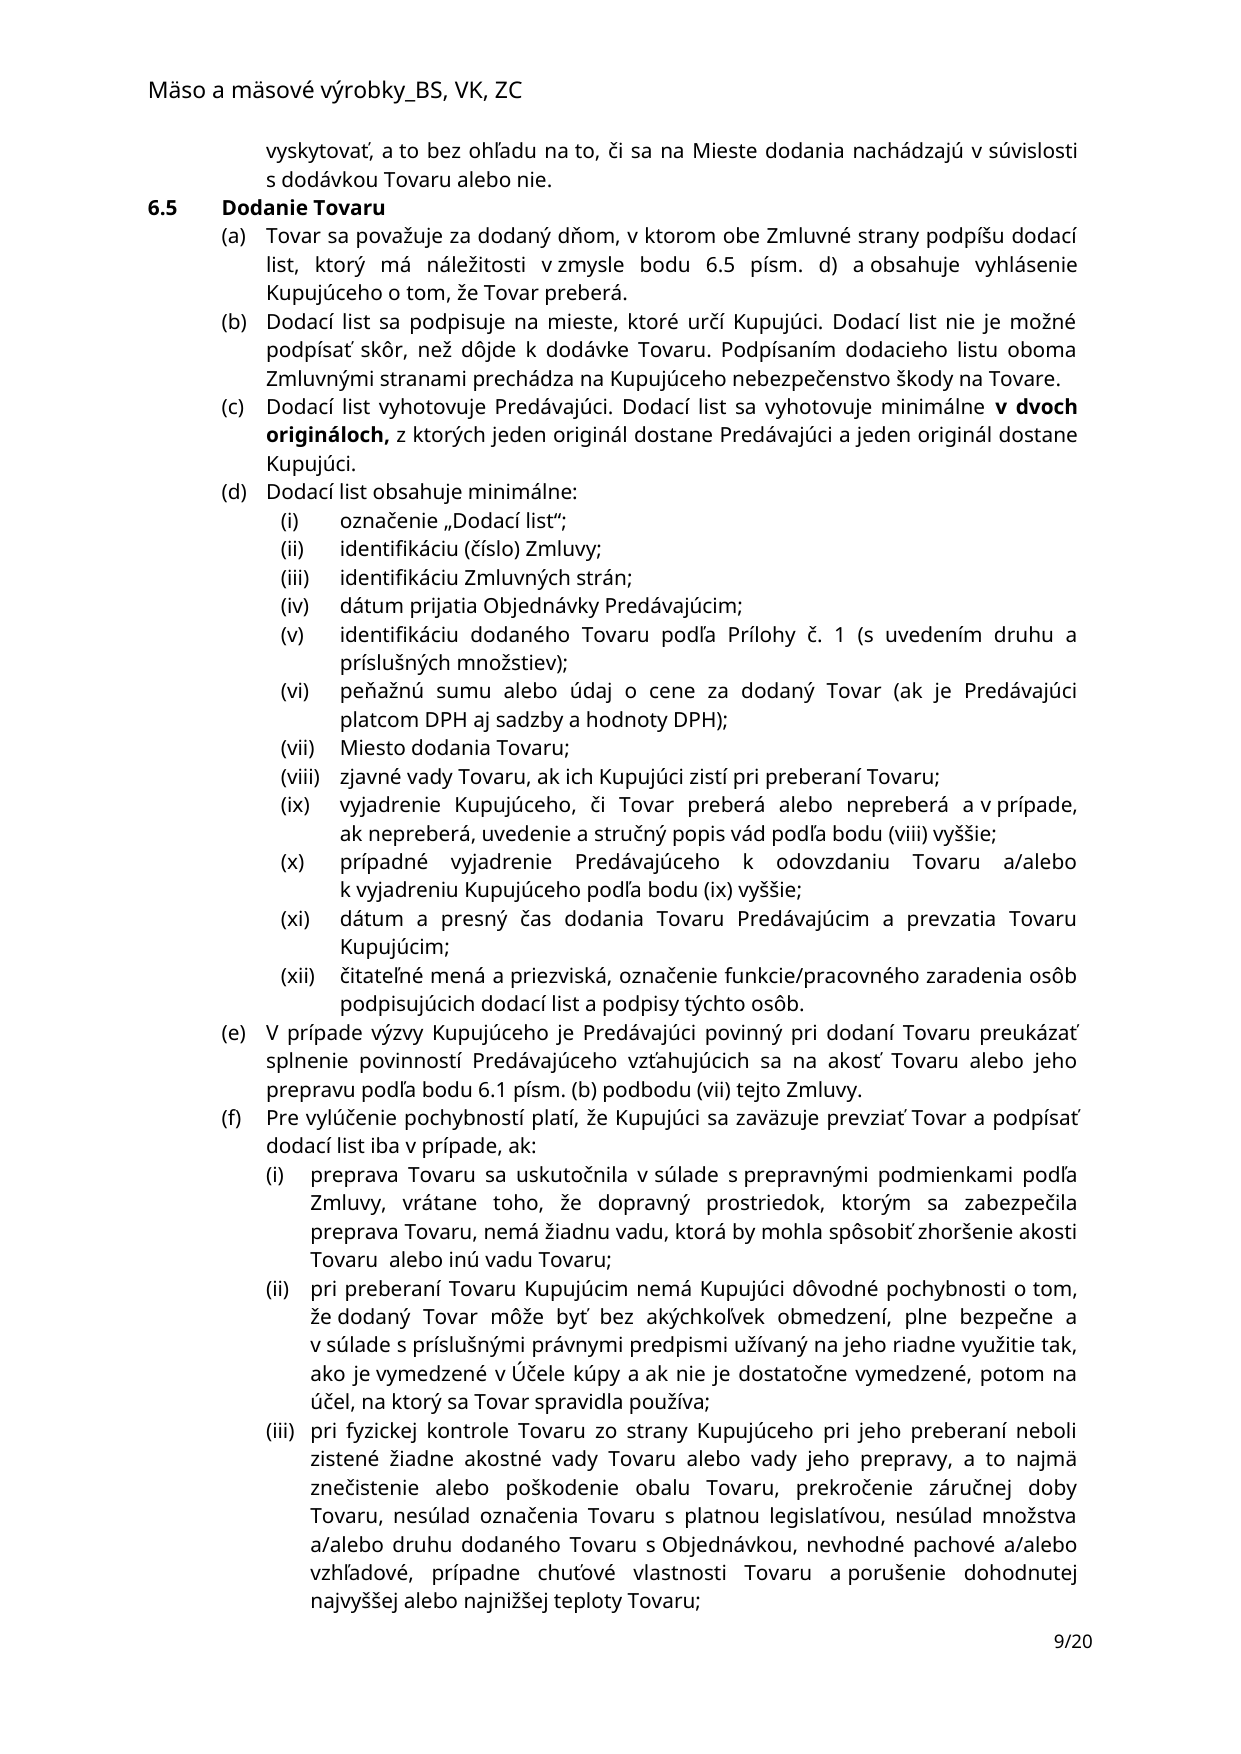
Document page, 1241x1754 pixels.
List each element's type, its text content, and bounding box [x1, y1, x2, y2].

text (xi) dátum a presný čas dodania Tovaru Predávajúcim a prevzatia Tovaru Kupujúcim; [281, 904, 1078, 961]
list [221, 136, 1078, 193]
list Dodací list sa podpisuje na mieste, ktoré určí Kupujúci. Dodací list nie je možné podpísať skôr, než dôjde k dodávke Tovaru. Podpísaním dodacieho listu oboma Zmluvnými stranami prechádza na Kupujúceho nebezpečenstvo škody na Tovare. [221, 307, 1078, 392]
text (viii) zjavné vady Tovaru, ak ich Kupujúci zistí pri preberaní Tovaru; [281, 762, 1078, 790]
list Tovar sa považuje za dodaný dňom, v ktorom obe Zmluvné strany podpíšu dodací list, ktorý má náležitosti v zmysle bodu 6.5 písm. d) a obsahuje vyhlásenie Kupujúceho o tom, že Tovar preberá. [221, 222, 1078, 307]
list (f) Pre vylúčenie pochybností platí, že Kupujúci sa zaväzuje prevziať Tovar a podpísať dodací list iba v prípade, ak: [221, 1103, 1078, 1160]
list identifikáciu (číslo) Zmluvy; [281, 534, 1078, 563]
list označenie „Dodací list“; [281, 506, 1078, 534]
text (x) prípadné vyjadrenie Predávajúceho k odovzdaniu Tovaru a/alebo k vyjadreniu Kupujúceho podľa bodu (ix) vyššie; [281, 847, 1078, 904]
text (iii) pri fyzickej kontrole Tovaru zo strany Kupujúceho pri jeho preberaní neboli zistené žiadne akostné vady Tovaru alebo vady jeho prepravy, a to najmä znečistenie alebo poškodenie obalu Tovaru, prekročenie záručnej doby Tovaru, nesúlad označenia Tovaru s platnou legislatívou, nesúlad množstva a/alebo druhu dodaného Tovaru s Objednávkou, nevhodné pachové a/alebo vzhľadové, prípadne chuťové vlastnosti Tovaru a porušenie dohodnutej najvyššej alebo najnižšej teploty Tovaru; [266, 1416, 1078, 1615]
text (i) preprava Tovaru sa uskutočnila v súlade s prepravnými podmienkami podľa Zmluvy, vrátane toho, že dopravný prostriedok, ktorým sa zabezpečila preprava Tovaru, nemá žiadnu vadu, ktorá by mohla spôsobiť zhoršenie akosti Tovaru alebo inú vadu Tovaru; [266, 1160, 1078, 1274]
list Dodací list obsahuje minimálne: [221, 477, 1078, 506]
text (ii) pri preberaní Tovaru Kupujúcim nemá Kupujúci dôvodné pochybnosti o tom, že dodaný Tovar môže byť bez akýchkoľvek obmedzení, plne bezpečne a v súlade s príslušnými právnymi predpismi užívaný na jeho riadne využitie tak, ako je vymedzené v Účele kúpy a ak nie je dostatočne vymedzené, potom na účel, na ktorý sa Tovar spravidla používa; [266, 1274, 1078, 1416]
list identifikáciu dodaného Tovaru podľa Prílohy č. 1 (s uvedením druhu a príslušných množstiev); [281, 620, 1078, 677]
text (xii) čitateľné mená a priezviská, označenie funkcie/pracovného zaradenia osôb podpisujúcich dodací list a podpisy týchto osôb. [281, 961, 1078, 1018]
list V prípade výzvy Kupujúceho je Predávajúci povinný pri dodaní Tovaru preukázať splnenie povinností Predávajúceho vzťahujúcich sa na akosť Tovaru alebo jeho prepravu podľa bodu 6.1 písm. (b) podbodu (vii) tejto Zmluvy. [221, 1018, 1078, 1103]
list identifikáciu Zmluvných strán; [281, 563, 1078, 591]
list dátum prijatia Objednávky Predávajúcim; [281, 591, 1078, 620]
list Miesto dodania Tovaru; [281, 733, 1078, 762]
text (ix) vyjadrenie Kupujúceho, či Tovar preberá alebo nepreberá a v prípade, ak nepreberá, uvedenie a stručný popis vád podľa bodu (viii) vyššie; [281, 790, 1078, 847]
text 6.5 Dodanie Tovaru [148, 193, 1078, 222]
list peňažnú sumu alebo údaj o cene za dodaný Tovar (ak je Predávajúci platcom DPH aj sadzby a hodnoty DPH); [281, 677, 1078, 733]
list Dodací list vyhotovuje Predávajúci. Dodací list sa vyhotovuje minimálne v dvoch origináloch, z ktorých jeden originál dostane Predávajúci a jeden originál dostane Kupujúci. [221, 392, 1078, 477]
